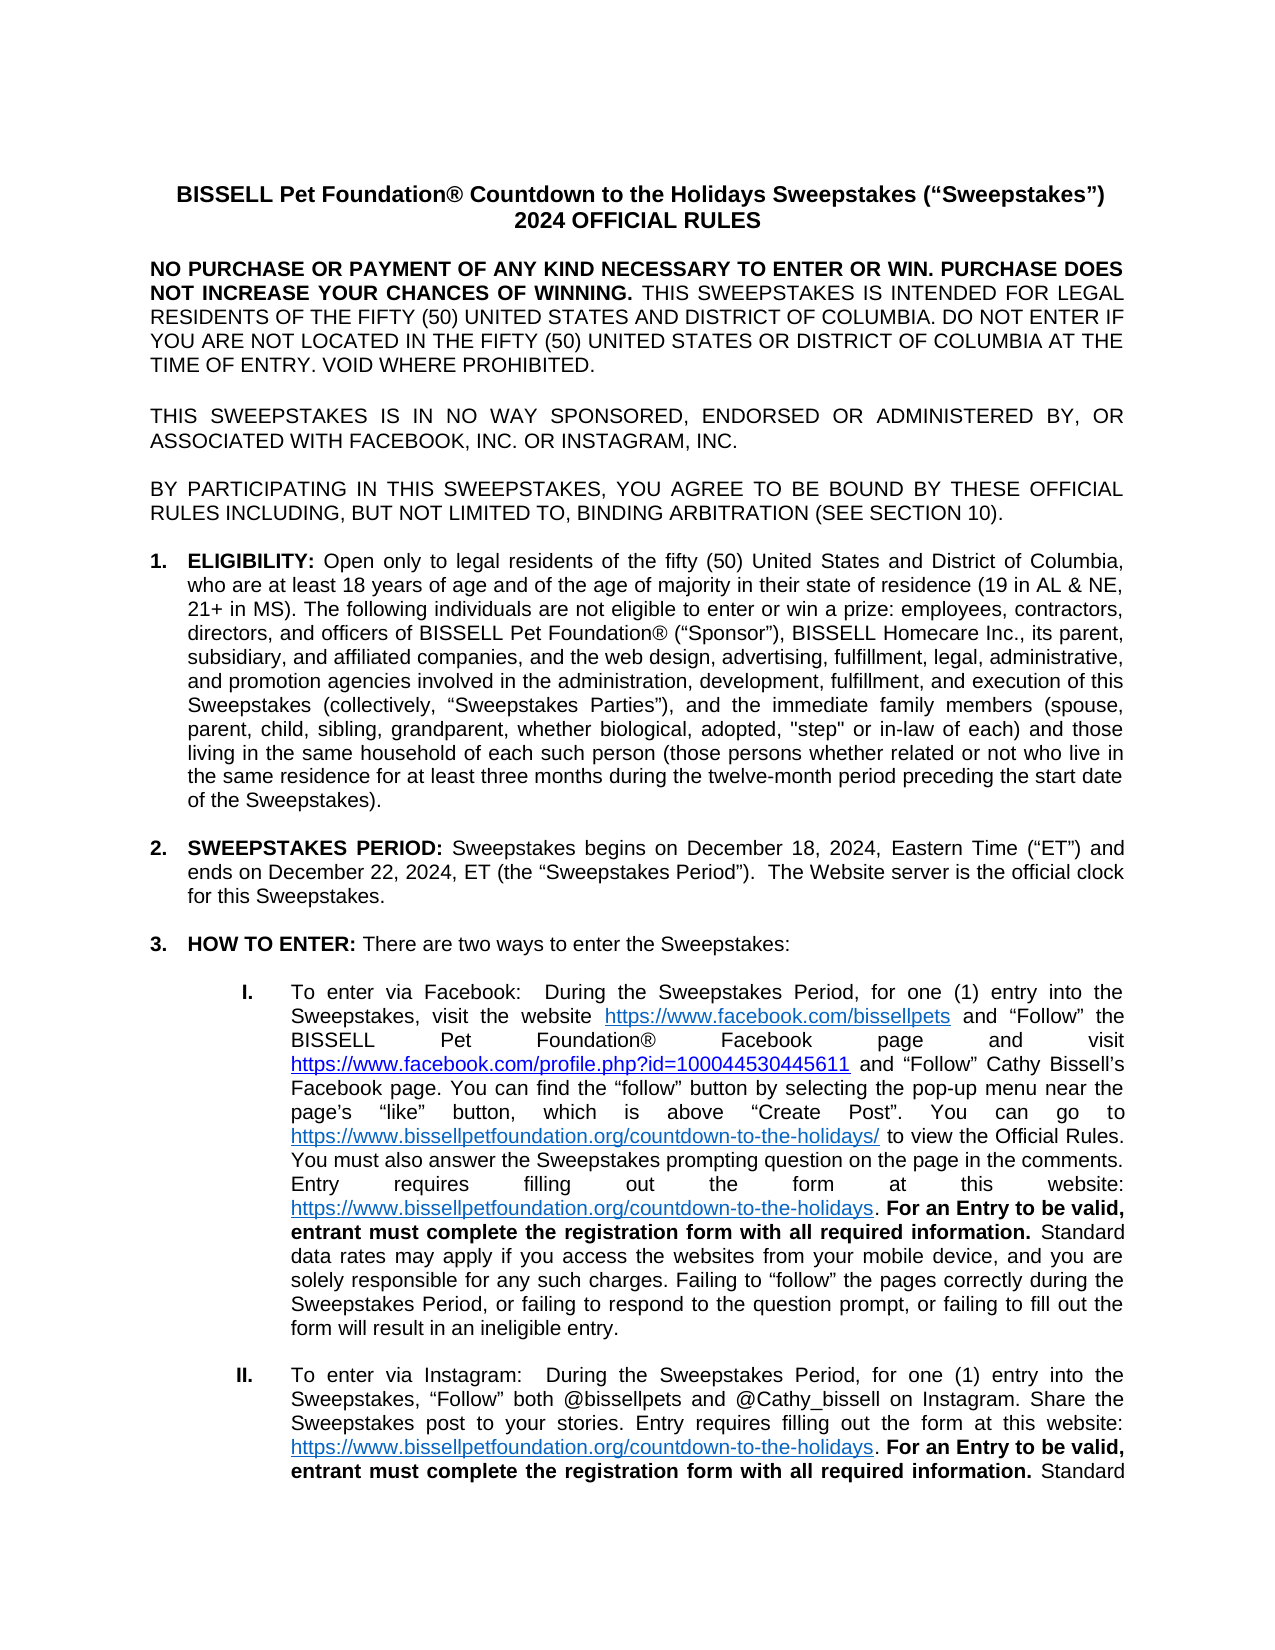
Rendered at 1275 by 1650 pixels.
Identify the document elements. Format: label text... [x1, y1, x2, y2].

list To enter via Facebook: During the Sweepstakes Period, for one (1) entry into the Sweepstakes, visit the website https://www.facebook.com/bissellpets and “Follow” the BISSELL Pet Foundation® Facebook page and visit https://www.facebook.com/profile.php?id=100044530445611 and “Follow” Cathy Bissell’s Facebook page. You can find the “follow” button by selecting the pop-up menu near the page’s “like” button, which is above “Create Post”. You can go to https://www.bissellpetfoundation.org/countdown-to-the-holidays/ to view the Official Rules. You must also answer the Sweepstakes prompting question on the page in the comments. Entry requires filling out the form at this website: https://www.bissellpetfoundation.org/countdown-to-the-holidays. For an Entry to be valid, entrant must complete the registration form with all required information. Standard data rates may apply if you access the websites from your mobile device, and you are solely responsible for any such charges. Failing to “follow” the pages correctly during the Sweepstakes Period, or failing to respond to the question prompt, or failing to fill out the form will result in an ineligible entry. [253, 980, 1125, 1339]
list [253, 1363, 1125, 1483]
list SWEEPSTAKES PERIOD: Sweepstakes begins on December 18, 2024, Eastern Time (“ET”) and ends on December 22, 2024, ET (the “Sweepstakes Period”). The Website server is the official clock for this Sweepstakes. [150, 836, 1125, 908]
text BY PARTICIPATING IN THIS SWEEPSTAKES, YOU AGREE TO BE BOUND BY THESE OFFICIAL RULES INCLUDING, BUT NOT LIMITED TO, BINDING ARBITRATION (SEE SECTION 10). [150, 477, 1125, 525]
list HOW TO ENTER: There are two ways to enter the Sweepstakes: [150, 932, 1125, 956]
subtitle BISSELL Pet Foundation® Countdown to the Holidays Sweepstakes (“Sweepstakes”) [150, 181, 1125, 207]
subtitle 2024 OFFICIAL RULES [150, 207, 1125, 233]
text THIS SWEEPSTAKES IS IN NO WAY SPONSORED, ENDORSED OR ADMINISTERED BY, OR ASSOCIATED WITH FACEBOOK, INC. OR INSTAGRAM, INC. [150, 401, 1125, 453]
text NO PURCHASE OR PAYMENT OF ANY KIND NECESSARY TO ENTER OR WIN. PURCHASE DOES NOT INCREASE YOUR CHANCES OF WINNING. THIS SWEEPSTAKES IS INTENDED FOR LEGAL RESIDENTS OF THE FIFTY (50) UNITED STATES AND DISTRICT OF COLUMBIA. DO NOT ENTER IF YOU ARE NOT LOCATED IN THE FIFTY (50) UNITED STATES OR DISTRICT OF COLUMBIA AT THE TIME OF ENTRY. VOID WHERE PROHIBITED. [150, 257, 1125, 377]
list ELIGIBILITY: Open only to legal residents of the fifty (50) United States and District of Columbia, who are at least 18 years of age and of the age of majority in their state of residence (19 in AL & NE, 21+ in MS). The following individuals are not eligible to enter or win a prize: employees, contractors, directors, and officers of BISSELL Pet Foundation® (“Sponsor”), BISSELL Homecare Inc., its parent, subsidiary, and affiliated companies, and the web design, advertising, fulfillment, legal, administrative, and promotion agencies involved in the administration, development, fulfillment, and execution of this Sweepstakes (collectively, “Sweepstakes Parties”), and the immediate family members (spouse, parent, child, sibling, grandparent, whether biological, adopted, "step" or in-law of each) and those living in the same household of each such person (those persons whether related or not who live in the same residence for at least three months during the twelve-month period preceding the start date of the Sweepstakes). [150, 549, 1125, 812]
